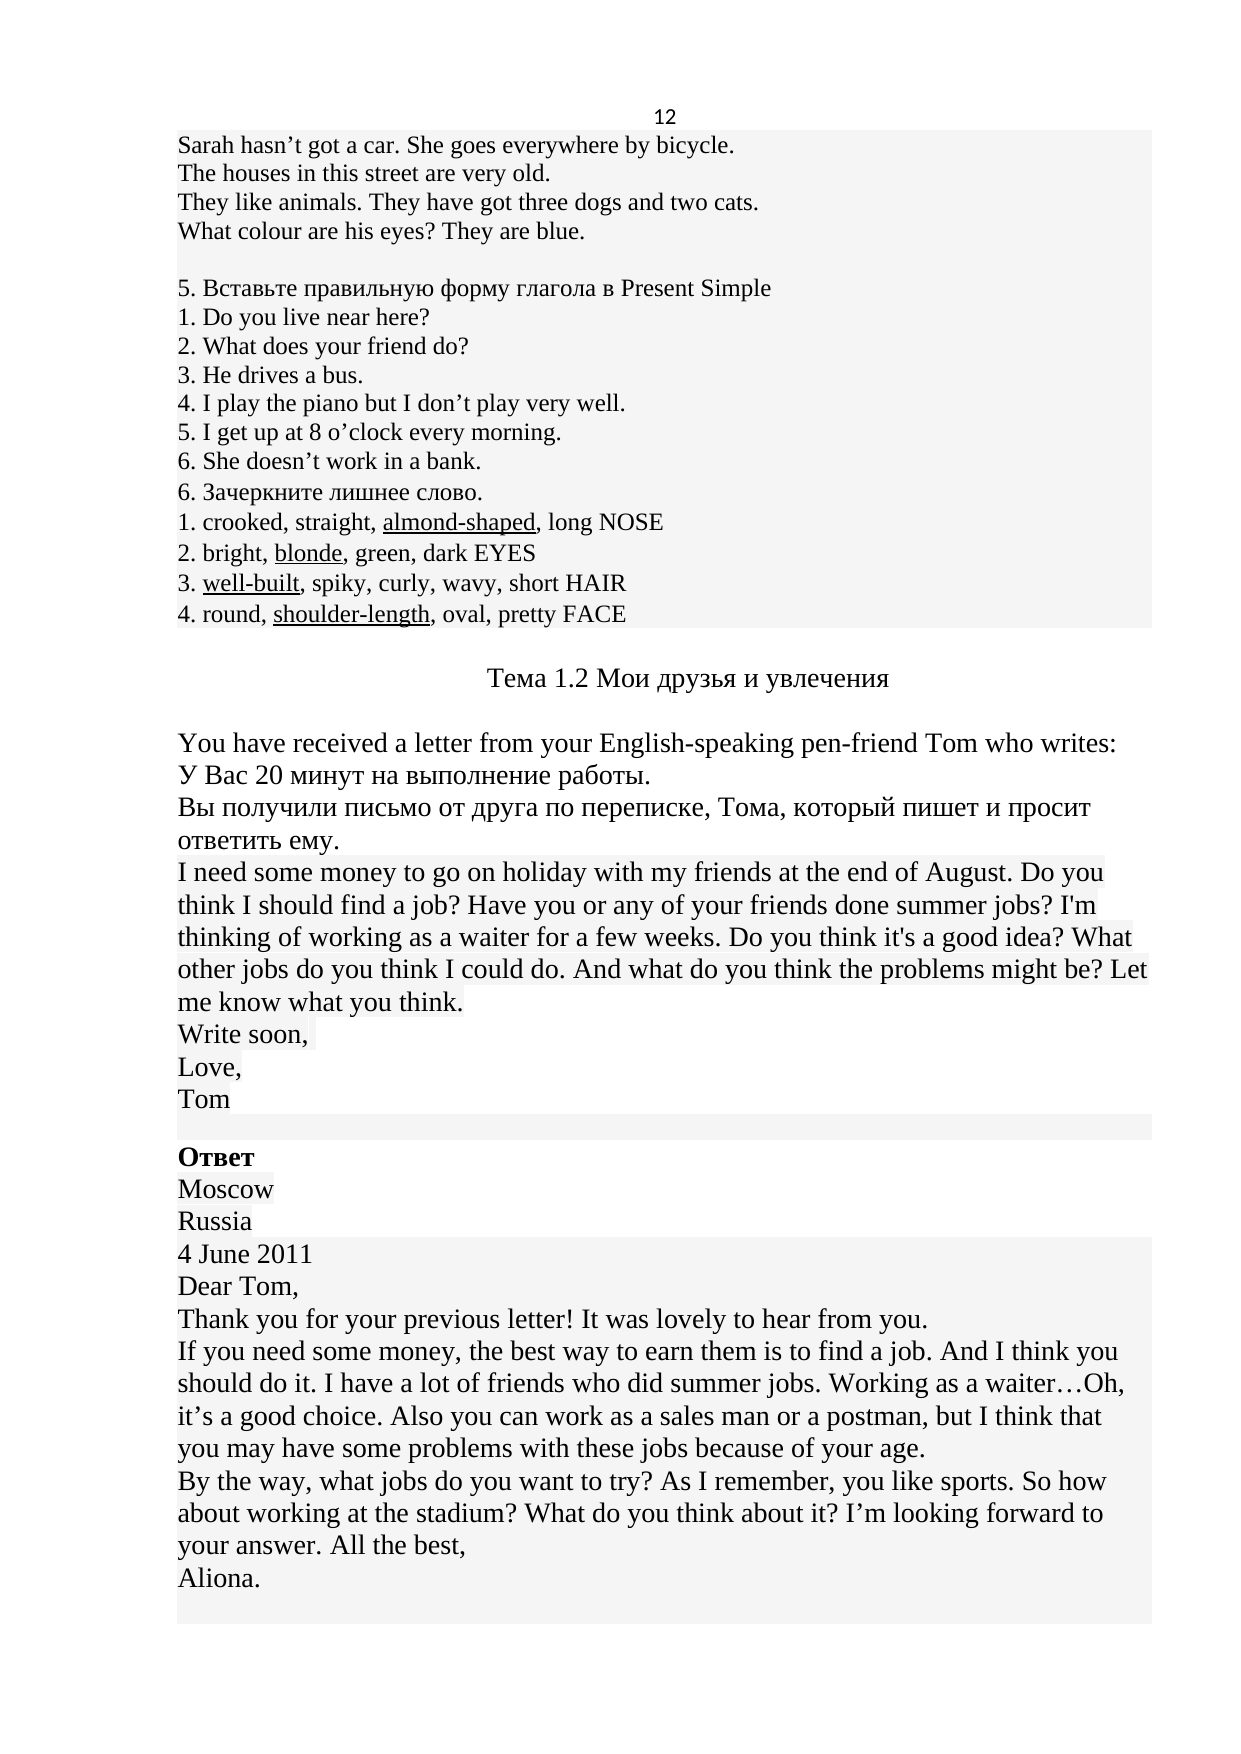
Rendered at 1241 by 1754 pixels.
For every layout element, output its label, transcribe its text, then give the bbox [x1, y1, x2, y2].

text Тема 1.2 Мои друзья и увлечения [177, 661, 1152, 693]
text 4. round, shoulder-length, oval, pretty FACE [177, 597, 1152, 628]
text 3. well-built, spiky, curly, wavy, short HAIR [177, 567, 1152, 597]
text 6. She doesn’t work in a bank. [177, 446, 1152, 475]
text У Вас 20 минут на выполнение работы. [177, 758, 1152, 791]
text Вы получили письмо от друга по переписке, Тома, который пишет и просит ответить ему. [177, 791, 1152, 855]
text What colour are his eyes? They are blue. [177, 216, 1152, 245]
text 4. I play the piano but I don’t play very well. [177, 388, 1152, 417]
text 1. Do you live near here? [177, 302, 1152, 331]
text 5. Вставьте правильную форму глагола в Present Simple [177, 273, 1152, 302]
text 5. I get up at 8 o’clock every morning. [177, 417, 1152, 446]
text You have received a letter from your English-speaking pen-friend Tom who writes: [177, 726, 1152, 758]
text 1. crooked, straight, almond-shaped, long NOSE [177, 505, 1152, 536]
text Sarah hasn’t got a car. She goes everywhere by bicycle. [177, 130, 1152, 158]
text Dear Tom, [177, 1269, 1152, 1302]
text The houses in this street are very old. [177, 158, 1152, 187]
text 4 June 2011 [177, 1237, 1152, 1269]
text 2. bright, blonde, green, dark EYES [177, 536, 1152, 567]
text They like animals. They have got three dogs and two cats. [177, 187, 1152, 216]
text Moscow Russia [177, 1172, 1152, 1237]
text I need some money to go on holiday with my friends at the end of August. Do you think I should find a job? Have you or any of your friends done summer jobs? I'm thinking of working as a waiter for a few weeks. Do you think it's a good idea? What other jobs do you think I could do. And what do you think the problems might be? Let me know what you think. Write soon, Love, Tom [177, 855, 1152, 1114]
text Ответ [177, 1140, 1152, 1172]
text 6. Зачеркните лишнее слово. [177, 475, 1152, 505]
text 2. What does your friend do? [177, 331, 1152, 360]
text Thank you for your previous letter! It was lovely to hear from you. [177, 1302, 1152, 1334]
text If you need some money, the best way to earn them is to find a job. And I think you should do it. I have a lot of friends who did summer jobs. Working as a waiter…Oh, it’s a good choice. Also you can work as a sales man or a postman, but I think that you may have some problems with these jobs because of your age. By the way, what jobs do you want to try? As I remember, you like sports. So how about working at the stadium? What do you think about it? I’m looking forward to your answer. All the best, Aliona. [177, 1334, 1152, 1593]
text 3. He drives a bus. [177, 360, 1152, 388]
